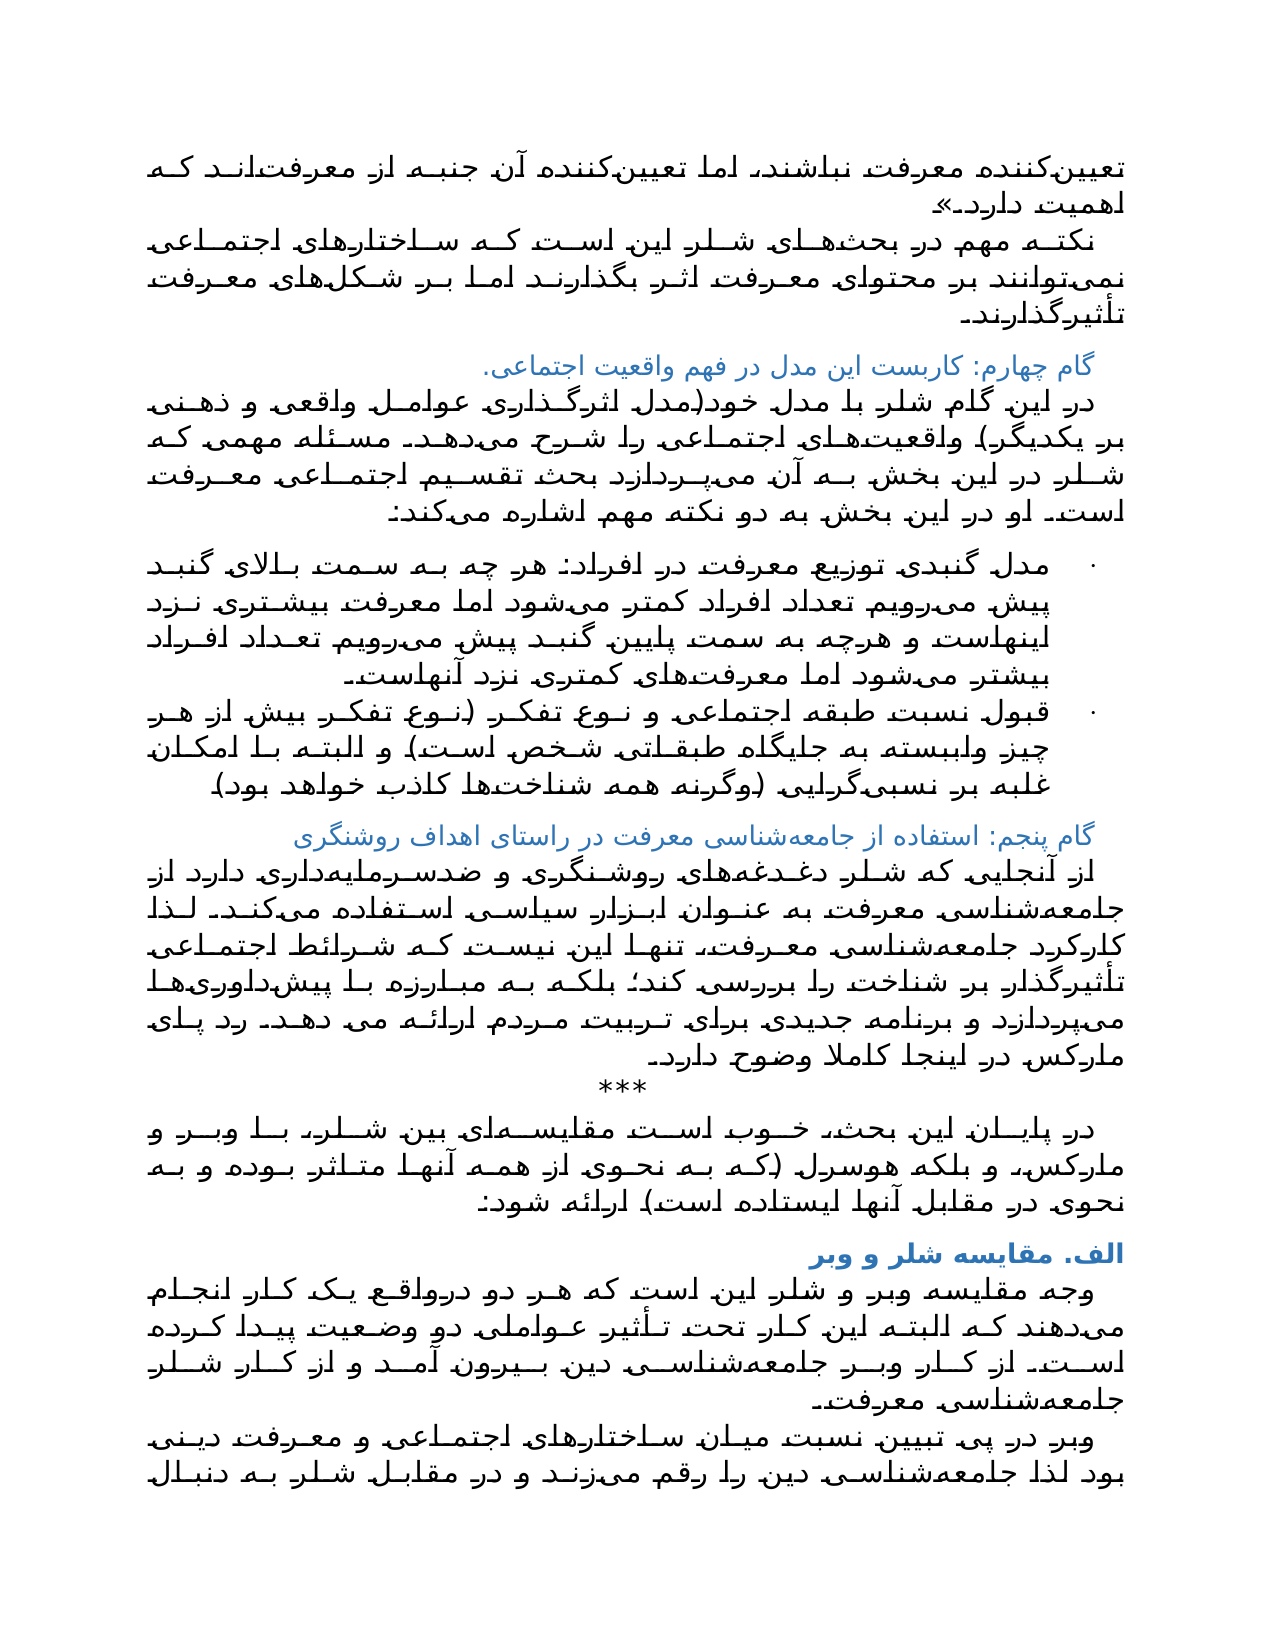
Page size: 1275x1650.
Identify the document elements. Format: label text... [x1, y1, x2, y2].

subtitle گام پنجم: استفاده از جامعه‌شناسی معرفت در راستای اهداف روشنگری [150, 821, 1125, 852]
list قبول نسبت طبقه اجتماعی و نوع تفکر (نوع تفکر بیش از هر چیز واببسته به جایگاه طبقاتی شخص است) و البته با امکان غلبه بر نسبی‌گرایی (وگرنه همه شناخت‌ها کاذب خواهد بود) [150, 694, 1087, 801]
subtitle الف. مقایسه شلر و وبر [150, 1238, 1125, 1270]
text در پایان این بحث، خوب است مقایسه‌ای بین شلر، با وبر و مارکس، و بلکه هوسرل (که به نحوی از همه آنها متاثر بوده و به نحوی در مقابل آنها ایستاده است) ارائه شود: [150, 1111, 1125, 1219]
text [150, 150, 1125, 221]
text از آنجایی که شلر دغدغه‌های روشنگری و ضدسرمایه‌داری دارد از جامعه‌شناسی معرفت به عنوان ابزار سیاسی استفاده می‌کند. لذا کارکرد جامعه‌شناسی معرفت، تنها این نیست که شرائط اجتماعی تأثیرگذار بر شناخت را بررسی کند؛ بلکه به مبارزه با پیش‌داوری‌ها می‌پردازد و برنامه جدیدی برای تربیت مردم ارائه می دهد. رد پای مارکس در اینجا کاملا وضوح دارد. [150, 855, 1125, 1072]
text در این گام شلر با مدل خود(مدل اثرگذاری عوامل واقعی و ذهنی بر یکدیگر) واقعیت‌های اجتماعی را شرح می‌دهد. مسئله مهمی که شلر در این بخش به آن می‌پردازد بحث تقسیم اجتماعی معرفت است. او در این بخش به دو نکته مهم اشاره می‌کند: [150, 384, 1125, 528]
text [150, 1419, 1125, 1489]
text نکته مهم در بحث‌های شلر این است که ساختارهای اجتماعی نمی‌توانند بر محتوای معرفت اثر بگذارند اما بر شکل‌های معرفت تأثیرگذارند. [150, 223, 1125, 331]
list مدل گنبدی توزیع معرفت در افراد: هر چه به سمت بالای گنبد پیش می‌رویم تعداد افراد کمتر می‌شود اما معرفت بیشتری نزد اینهاست و هرچه به سمت پایین گنبد پیش می‌رویم تعداد افراد بیشتر می‌شود اما معرفت‌های کمتری نزد آنهاست. [150, 547, 1087, 691]
subtitle گام چهارم: کاربست این مدل در فهم واقعیت اجتماعی. [150, 350, 1125, 382]
text وجه مقایسه وبر و شلر این است که هر دو درواقع یک کار انجام می‌دهند که البته این کار تحت تأثیر عواملی دو وضعیت پیدا کرده است. از کار وبر جامعه‌شناسی دین بیرون آمد و از کار شلر جامعه‌شناسی معرفت. [150, 1272, 1125, 1416]
text *** [150, 1075, 1125, 1109]
